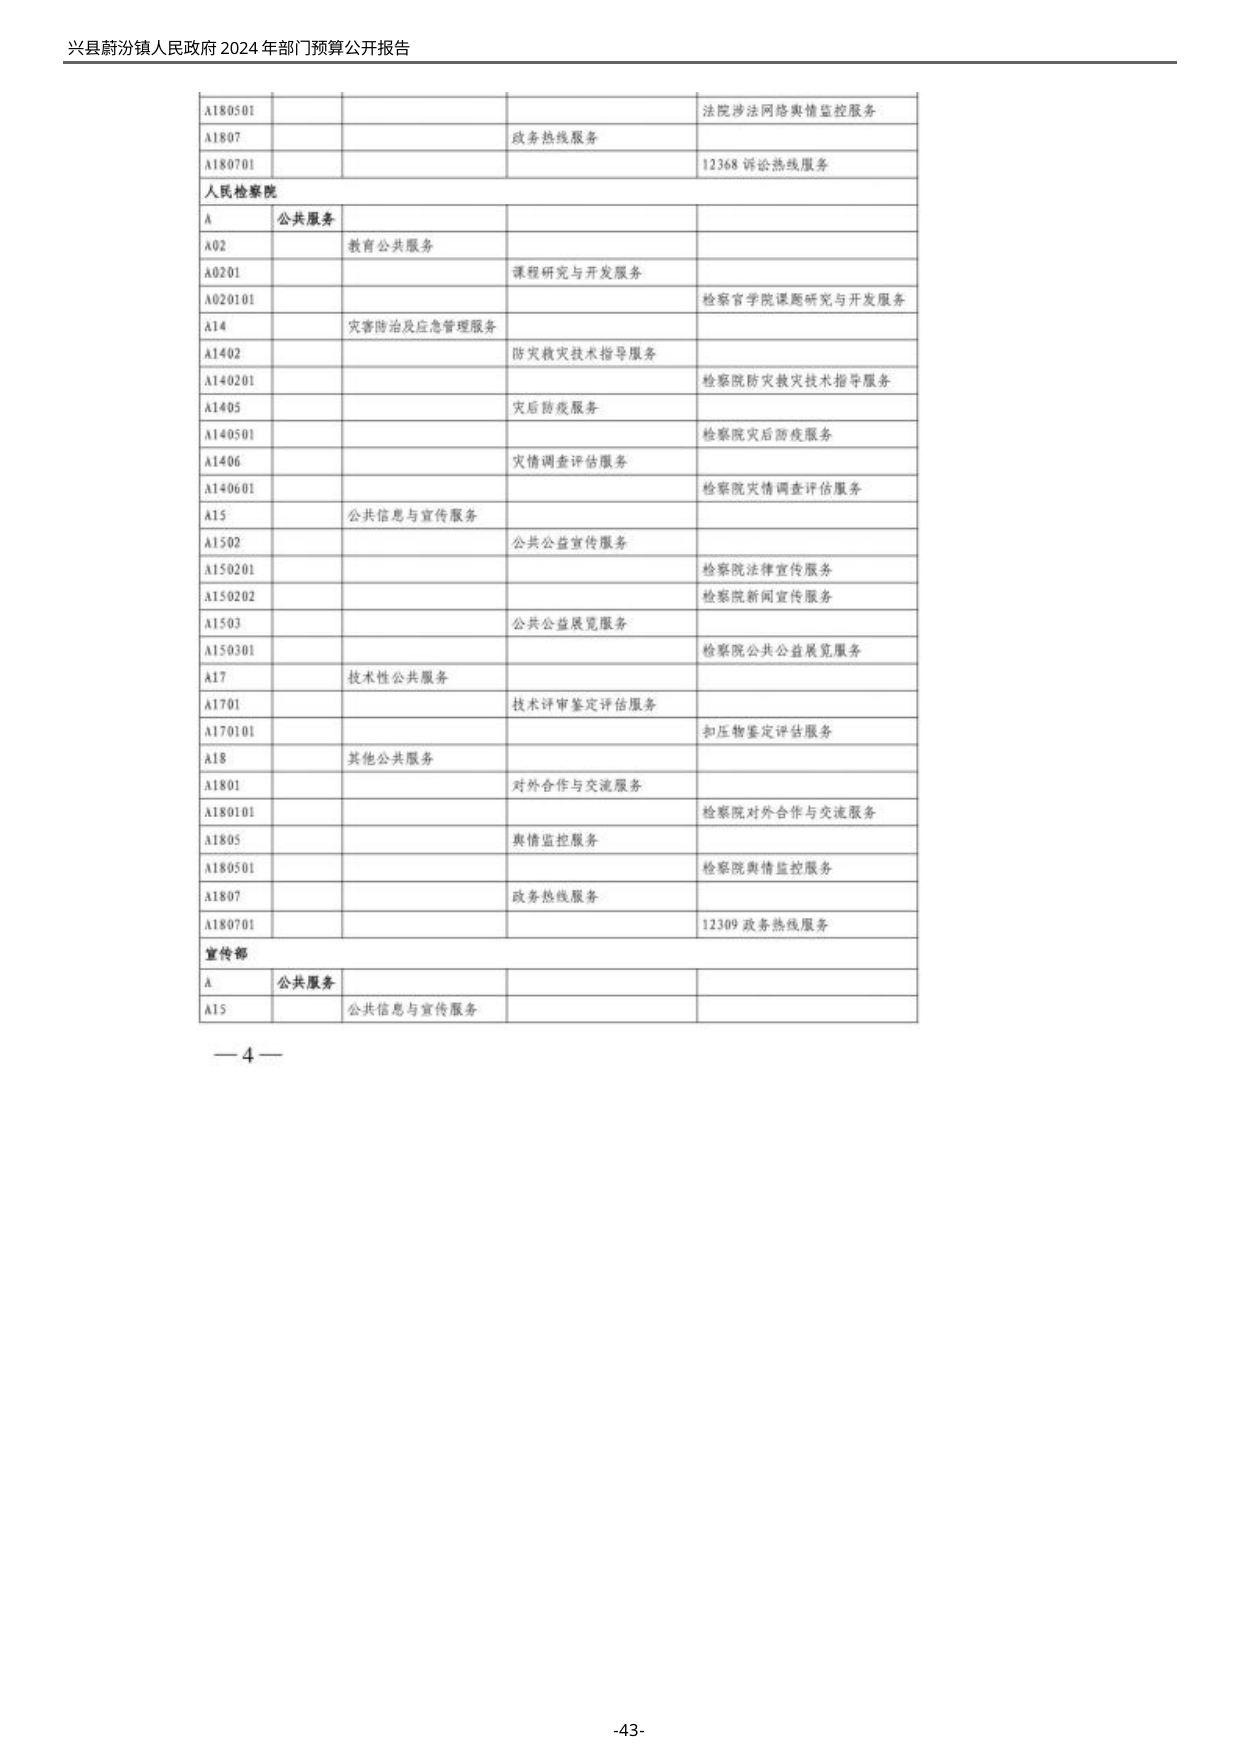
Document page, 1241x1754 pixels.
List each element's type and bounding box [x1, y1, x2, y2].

picture [121, 92, 998, 1092]
